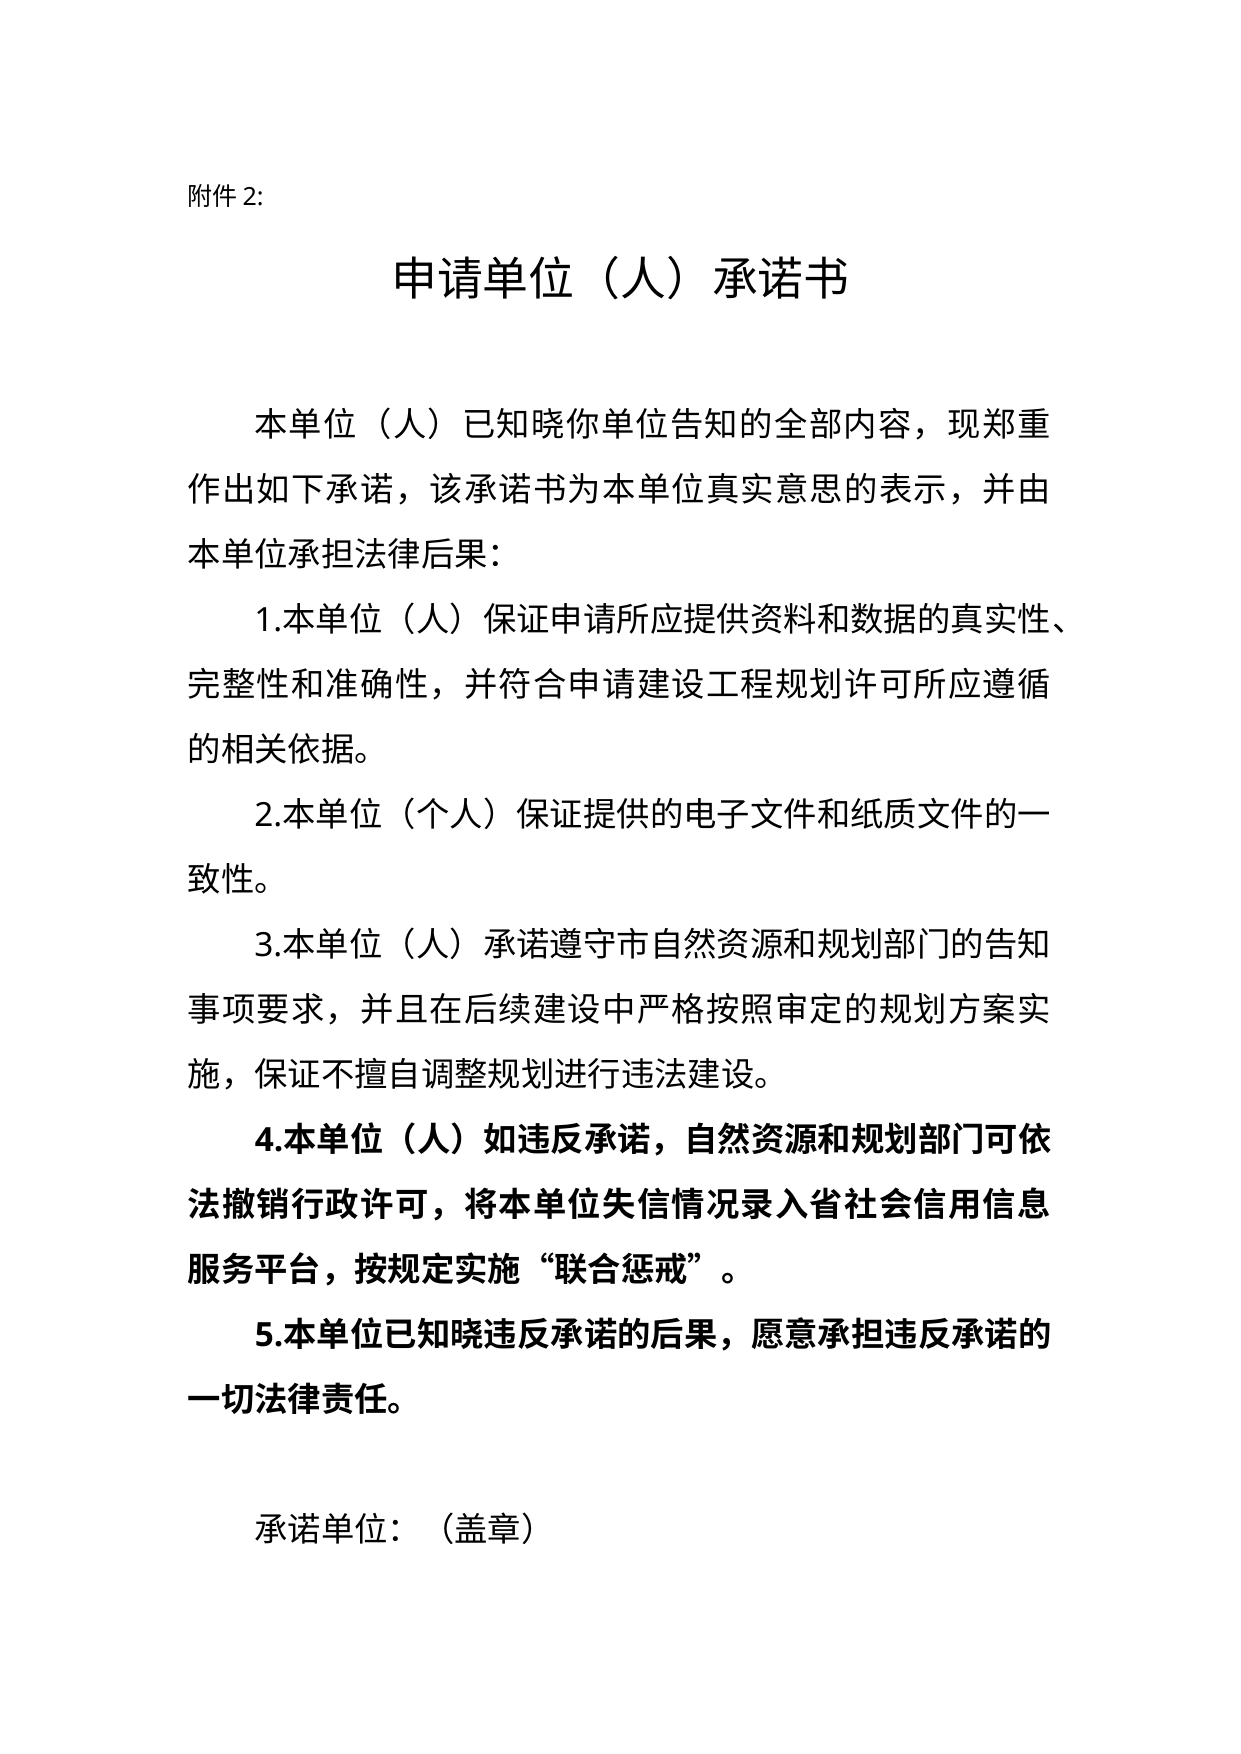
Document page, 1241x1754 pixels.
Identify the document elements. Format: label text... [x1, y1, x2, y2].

text 附件2: [187, 162, 1053, 227]
text 本单位（人）已知晓你单位告知的全部内容，现郑重作出如下承诺，该承诺书为本单位真实意思的表示，并由本单位承担法律后果： [187, 389, 1053, 584]
text 5.本单位已知晓违反承诺的后果，愿意承担违反承诺的一切法律责任。 [187, 1299, 1053, 1429]
text 申请单位（人）承诺书 [187, 227, 1053, 324]
text 1.本单位（人）保证申请所应提供资料和数据的真实性、完整性和准确性，并符合申请建设工程规划许可所应遵循的相关依据。 [187, 584, 1053, 779]
text 2.本单位（个人）保证提供的电子文件和纸质文件的一致性。 [187, 779, 1053, 909]
text 3.本单位（人）承诺遵守市自然资源和规划部门的告知事项要求，并且在后续建设中严格按照审定的规划方案实施，保证不擅自调整规划进行违法建设。 [187, 909, 1053, 1104]
text 4.本单位（人）如违反承诺，自然资源和规划部门可依法撤销行政许可，将本单位失信情况录入省社会信用信息服务平台，按规定实施“联合惩戒”。 [187, 1104, 1053, 1299]
text 承诺单位：（盖章） [187, 1494, 1053, 1559]
